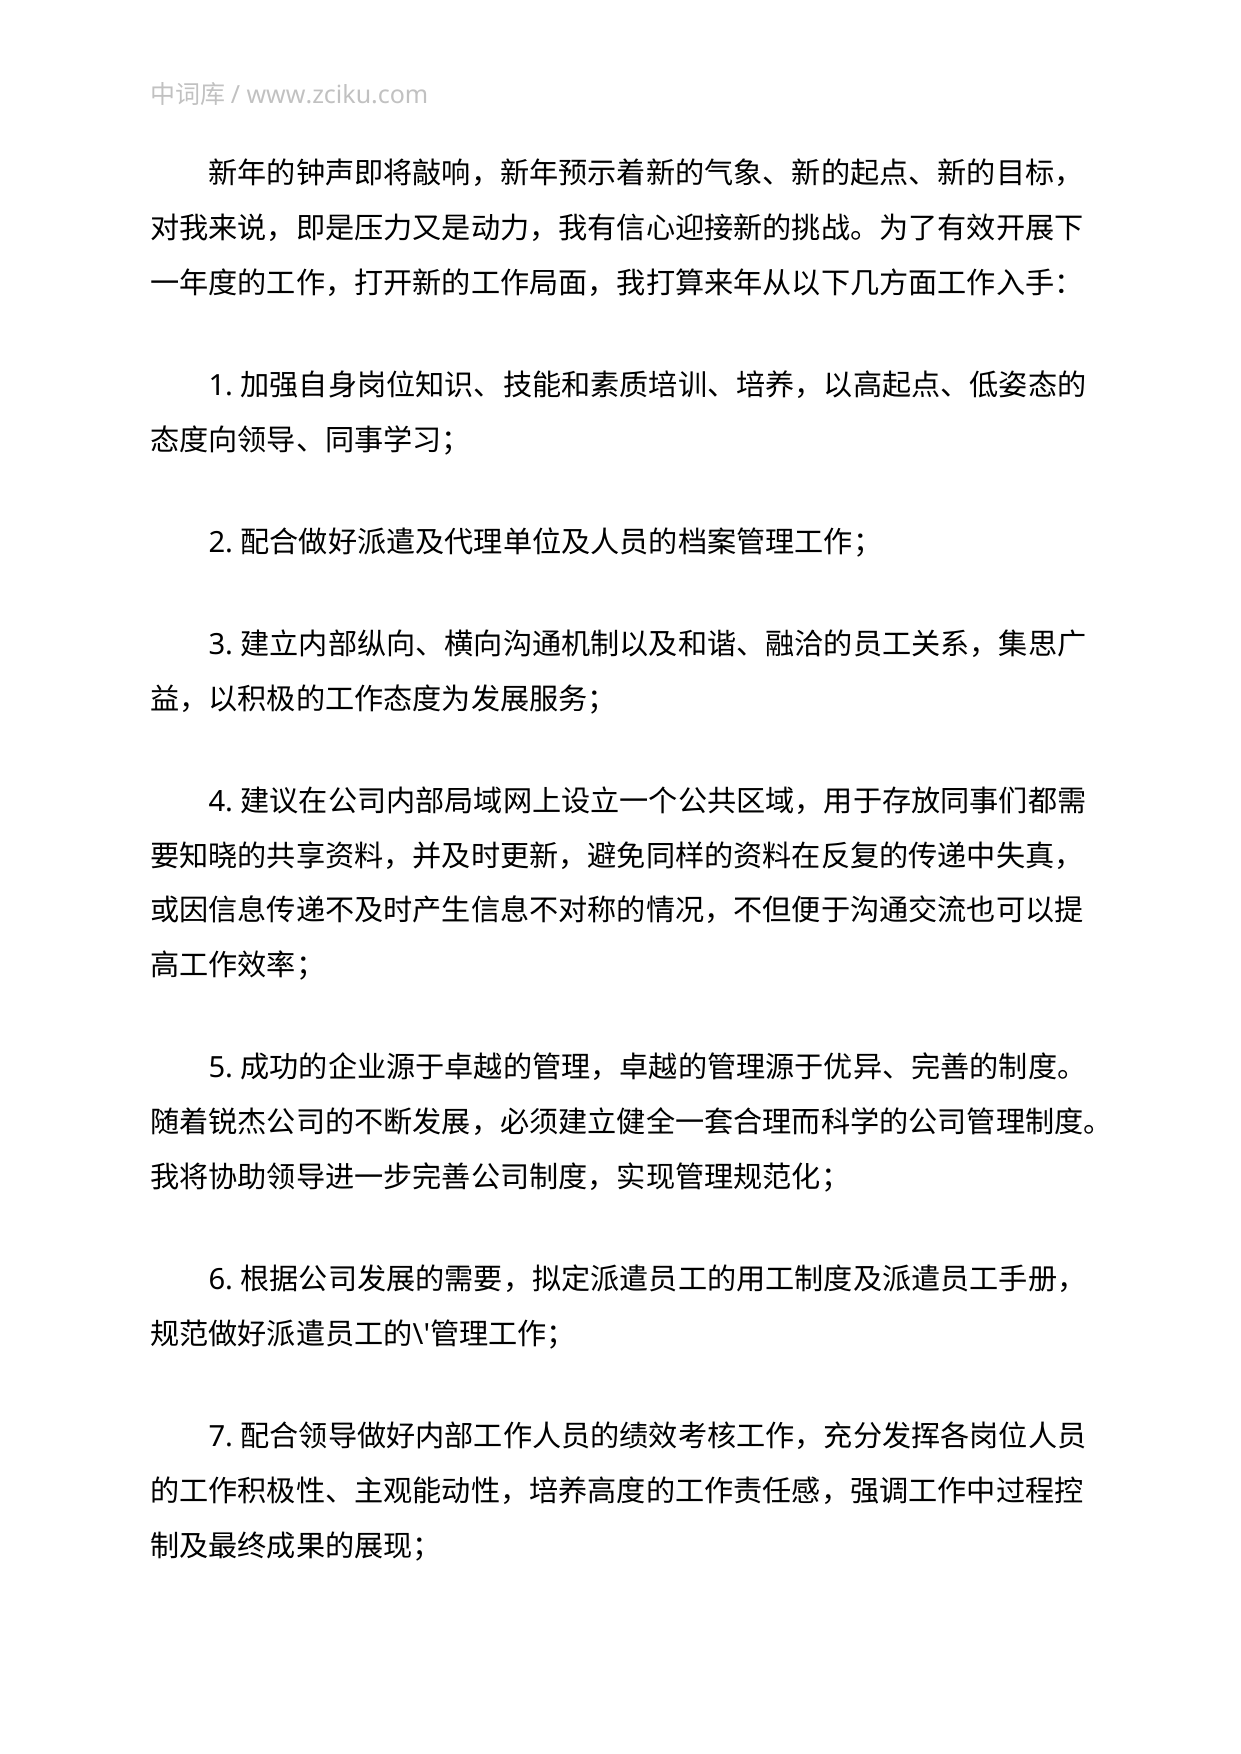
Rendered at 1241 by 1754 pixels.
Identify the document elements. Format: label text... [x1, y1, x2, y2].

text 7. 配合领导做好内部工作人员的绩效考核工作，充分发挥各岗位人员的工作积极性、主观能动性，培养高度的工作责任感，强调工作中过程控制及最终成果的展现； [150, 1412, 1090, 1564]
text 3. 建立内部纵向、横向沟通机制以及和谐、融洽的员工关系，集思广益，以积极的工作态度为发展服务； [150, 620, 1090, 718]
text 1. 加强自身岗位知识、技能和素质培训、培养，以高起点、低姿态的态度向领导、同事学习； [150, 362, 1090, 459]
text 5. 成功的企业源于卓越的管理，卓越的管理源于优异、完善的制度。随着锐杰公司的不断发展，必须建立健全一套合理而科学的公司管理制度。我将协助领导进一步完善公司制度，实现管理规范化； [150, 1044, 1090, 1196]
text 新年的钟声即将敲响，新年预示着新的气象、新的起点、新的目标，对我来说，即是压力又是动力，我有信心迎接新的挑战。为了有效开展下一年度的工作，打开新的工作局面，我打算来年从以下几方面工作入手： [150, 150, 1090, 302]
text 6. 根据公司发展的需要，拟定派遣员工的用工制度及派遣员工手册，规范做好派遣员工的\'管理工作； [150, 1255, 1090, 1353]
text 4. 建议在公司内部局域网上设立一个公共区域，用于存放同事们都需要知晓的共享资料，并及时更新，避免同样的资料在反复的传递中失真，或因信息传递不及时产生信息不对称的情况，不但便于沟通交流也可以提高工作效率； [150, 777, 1090, 984]
text 2. 配合做好派遣及代理单位及人员的档案管理工作； [150, 518, 1090, 561]
